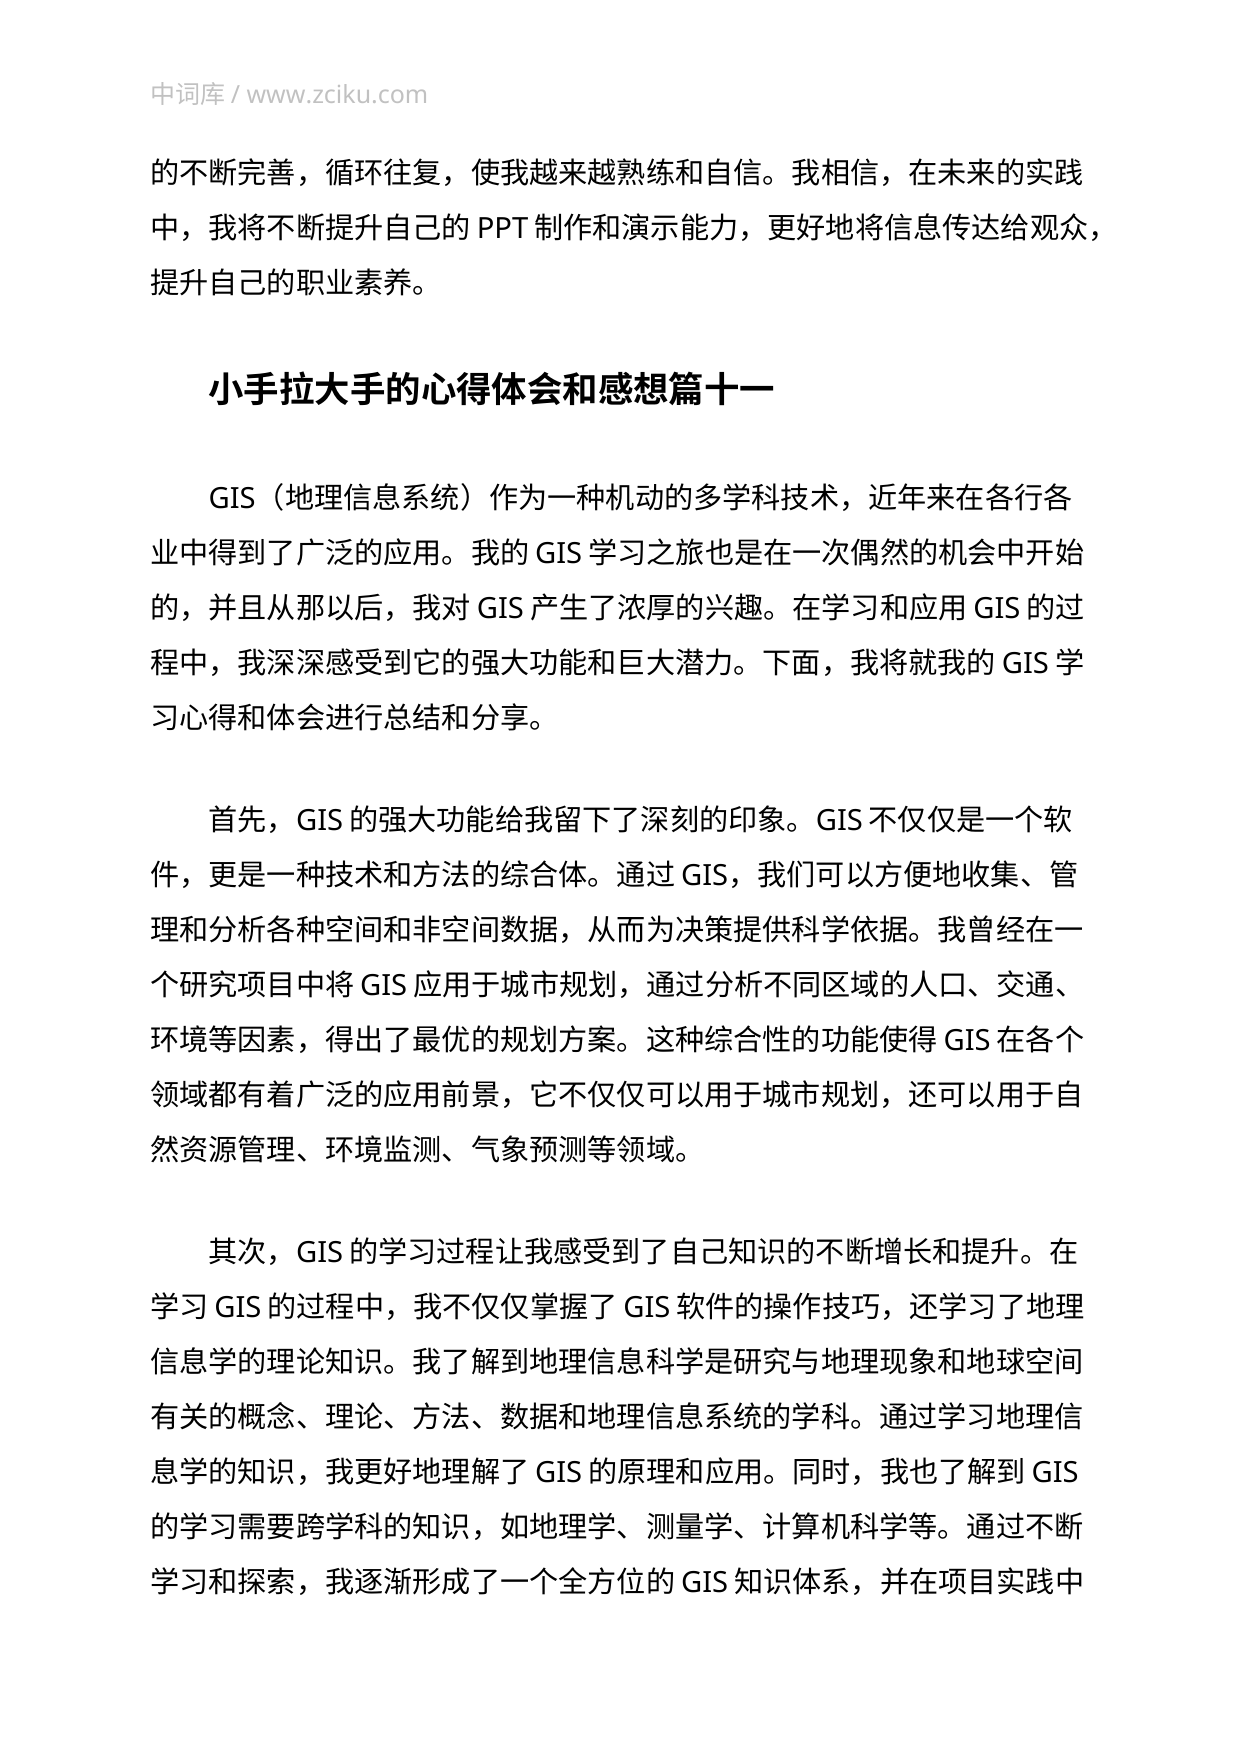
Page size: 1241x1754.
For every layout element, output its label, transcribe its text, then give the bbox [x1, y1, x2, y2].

text GIS（地理信息系统）作为一种机动的多学科技术，近年来在各行各业中得到了广泛的应用。我的GIS学习之旅也是在一次偶然的机会中开始的，并且从那以后，我对GIS产生了浓厚的兴趣。在学习和应用GIS的过程中，我深深感受到它的强大功能和巨大潜力。下面，我将就我的GIS学习心得和体会进行总结和分享。 [150, 475, 1090, 737]
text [150, 1228, 1090, 1601]
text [150, 150, 1090, 302]
text 首先，GIS的强大功能给我留下了深刻的印象。GIS不仅仅是一个软件，更是一种技术和方法的综合体。通过GIS，我们可以方便地收集、管理和分析各种空间和非空间数据，从而为决策提供科学依据。我曾经在一个研究项目中将GIS应用于城市规划，通过分析不同区域的人口、交通、环境等因素，得出了最优的规划方案。这种综合性的功能使得GIS在各个领域都有着广泛的应用前景，它不仅仅可以用于城市规划，还可以用于自然资源管理、环境监测、气象预测等领域。 [150, 797, 1090, 1169]
text 小手拉大手的心得体会和感想篇十一 [150, 362, 1090, 413]
